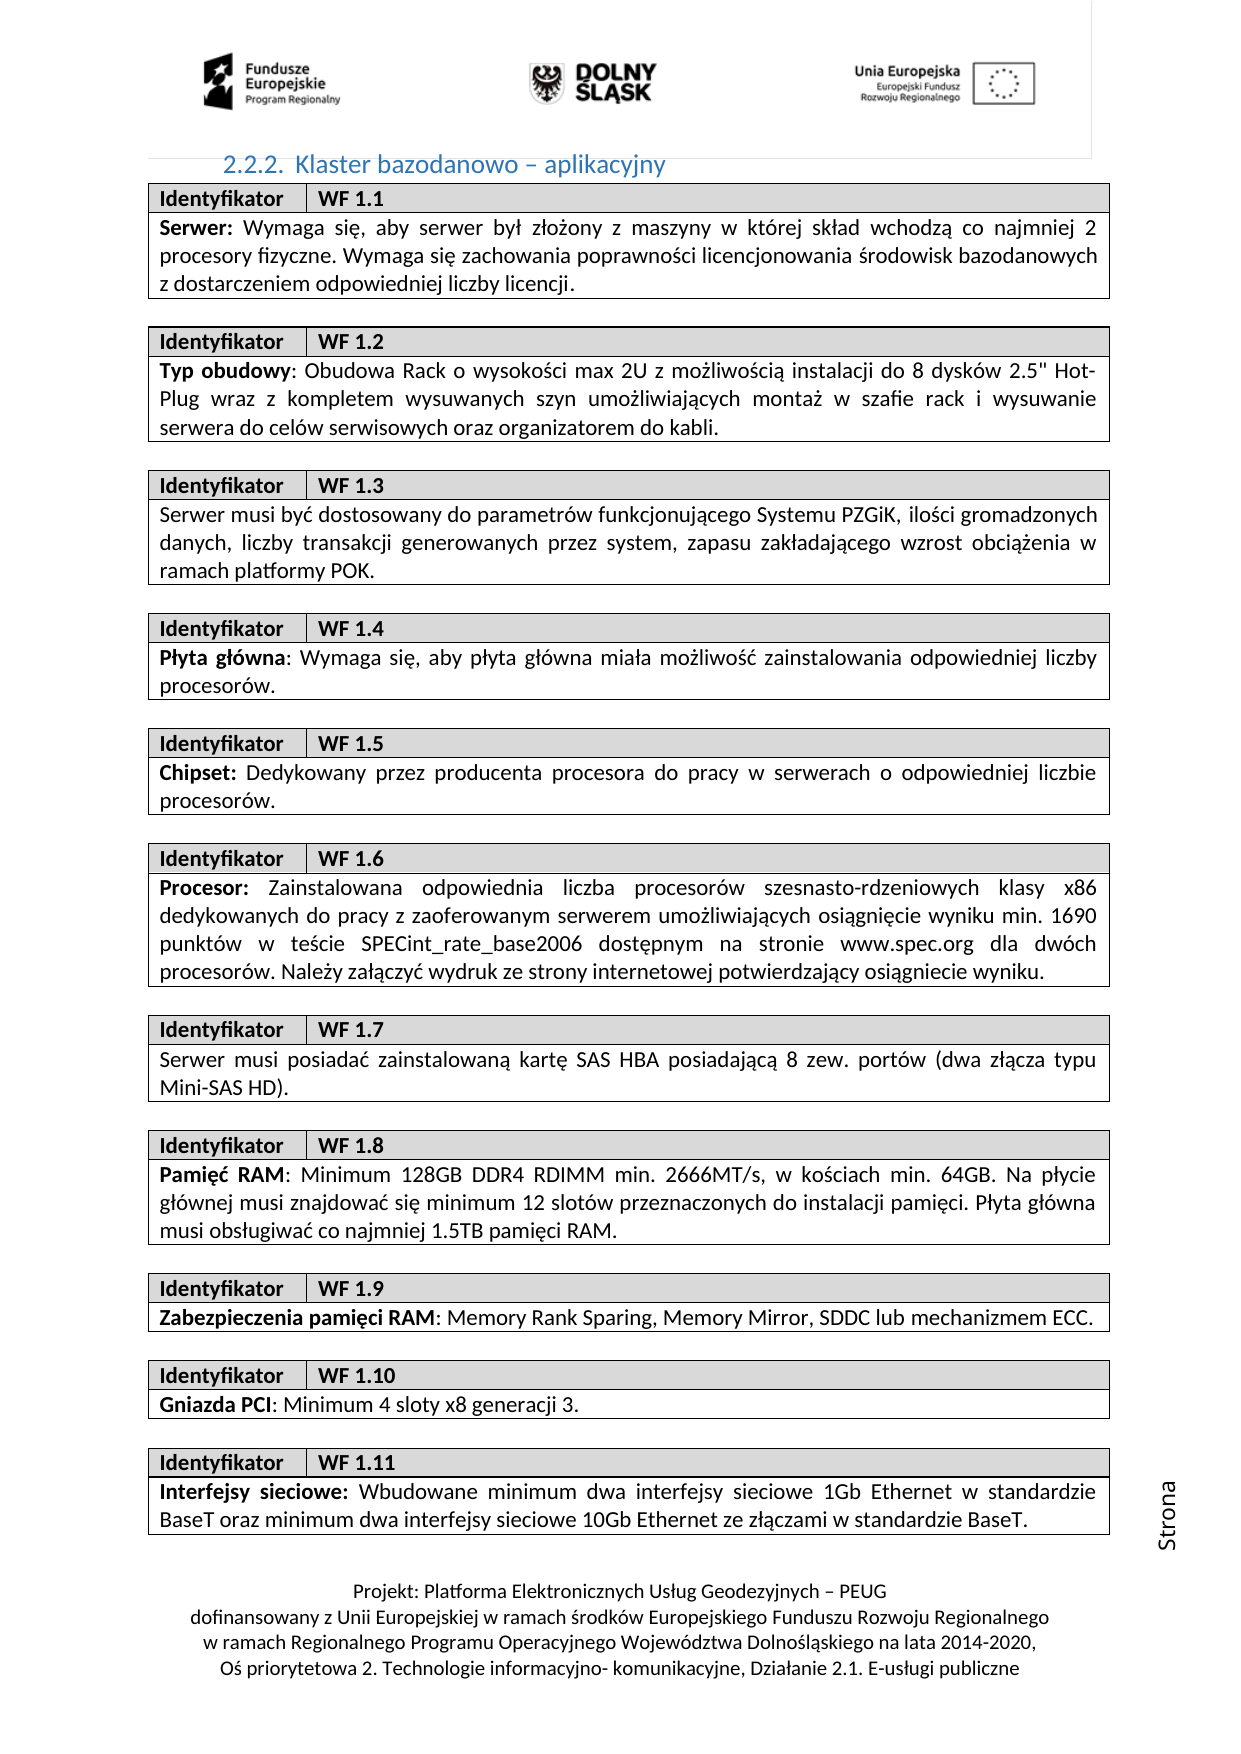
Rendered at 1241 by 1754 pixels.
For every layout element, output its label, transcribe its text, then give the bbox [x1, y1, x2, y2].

table_header Identyfikator [149, 1361, 306, 1389]
table_cell Procesor: Zainstalowana odpowiednia liczba procesorów szesnasto-rdzeniowych klasy x86 dedykowanych do pracy z zaoferowanym serwerem umożliwiających osiągnięcie wyniku min. 1690 punktów w teście SPECint_rate_base2006 dostępnym na stronie www.spec.org dla dwóch procesorów. Należy załączyć wydruk ze strony internetowej potwierdzający osiągniecie wyniku. [149, 874, 1109, 986]
table_header Identyfikator [149, 471, 306, 499]
table_header Identyfikator [149, 1016, 306, 1044]
table_header Identyfikator [149, 844, 306, 872]
table_cell Serwer musi posiadać zainstalowaną kartę SAS HBA posiadającą 8 zew. portów (dwa złącza typu Mini-SAS HD). [149, 1045, 1109, 1101]
table_cell Zabezpieczenia pamięci RAM: Memory Rank Sparing, Memory Mirror, SDDC lub mechanizmem ECC. [149, 1303, 1109, 1331]
table_header Identyfikator [149, 614, 306, 642]
picture [147, 1, 1093, 160]
table_header WF 01.001 [307, 184, 1109, 212]
table_header Identyfikator [149, 729, 306, 757]
table_cell Typ obudowy: Obudowa Rack o wysokości max 2U z możliwością instalacji do 8 dysków 2.5" Hot-Plug wraz z kompletem wysuwanych szyn umożliwiających montaż w szafie rack i wysuwanie serwera do celów serwisowych oraz organizatorem do kabli. [149, 357, 1109, 441]
table_cell Pamięć RAM: Minimum 128GB DDR4 RDIMM min. 2666MT/s, w kościach min. 64GB. Na płycie głównej musi znajdować się minimum 12 slotów przeznaczonych do instalacji pamięci. Płyta główna musi obsługiwać co najmniej 1.5TB pamięci RAM. [149, 1160, 1109, 1244]
table_header WF 01.010 [307, 1361, 1109, 1389]
table_header Identyfikator [149, 184, 306, 212]
table_header Identyfikator [149, 1449, 306, 1476]
table_cell Gniazda PCI: Minimum 4 sloty x8 generacji 3. [149, 1390, 1109, 1418]
table_cell Serwer musi być dostosowany do parametrów funkcjonującego Systemu PZGiK, ilości gromadzonych danych, liczby transakcji generowanych przez system, zapasu zakładającego wzrost obciążenia w ramach platformy POK. [149, 500, 1109, 584]
table_header Identyfikator [149, 1131, 306, 1159]
table_header WF 01.006 [307, 844, 1109, 872]
subtitle Klaster bazodanowo – aplikacyjny [223, 148, 1093, 181]
table_header WF 01.003 [307, 471, 1109, 499]
table_cell Interfejsy sieciowe: Wbudowane minimum dwa interfejsy sieciowe 1Gb Ethernet w standardzie BaseT oraz minimum dwa interfejsy sieciowe 10Gb Ethernet ze złączami w standardzie BaseT. [149, 1478, 1109, 1533]
table_header WF 01.005 [307, 729, 1109, 757]
table_header Identyfikator [149, 1274, 306, 1302]
table_cell Serwer: Wymaga się, aby serwer był złożony z maszyny w której skład wchodzą co najmniej 2 procesory fizyczne. Wymaga się zachowania poprawności licencjonowania środowisk bazodanowych z dostarczeniem odpowiedniej liczby licencji. [149, 213, 1109, 297]
table_header WF 01.008 [307, 1131, 1109, 1159]
table_cell Płyta główna: Wymaga się, aby płyta główna miała możliwość zainstalowania odpowiedniej liczby procesorów. [149, 643, 1109, 699]
table_header WF 01.009 [307, 1274, 1109, 1302]
table_header Identyfikator [149, 328, 306, 356]
table_header WF 01.007 [307, 1016, 1109, 1044]
table_cell Chipset: Dedykowany przez producenta procesora do pracy w serwerach o odpowiedniej liczbie procesorów. [149, 758, 1109, 814]
table_header WF 01.004 [307, 614, 1109, 642]
table_header WF 01.002 [307, 328, 1109, 356]
table_header WF 01.011 [307, 1449, 1109, 1476]
